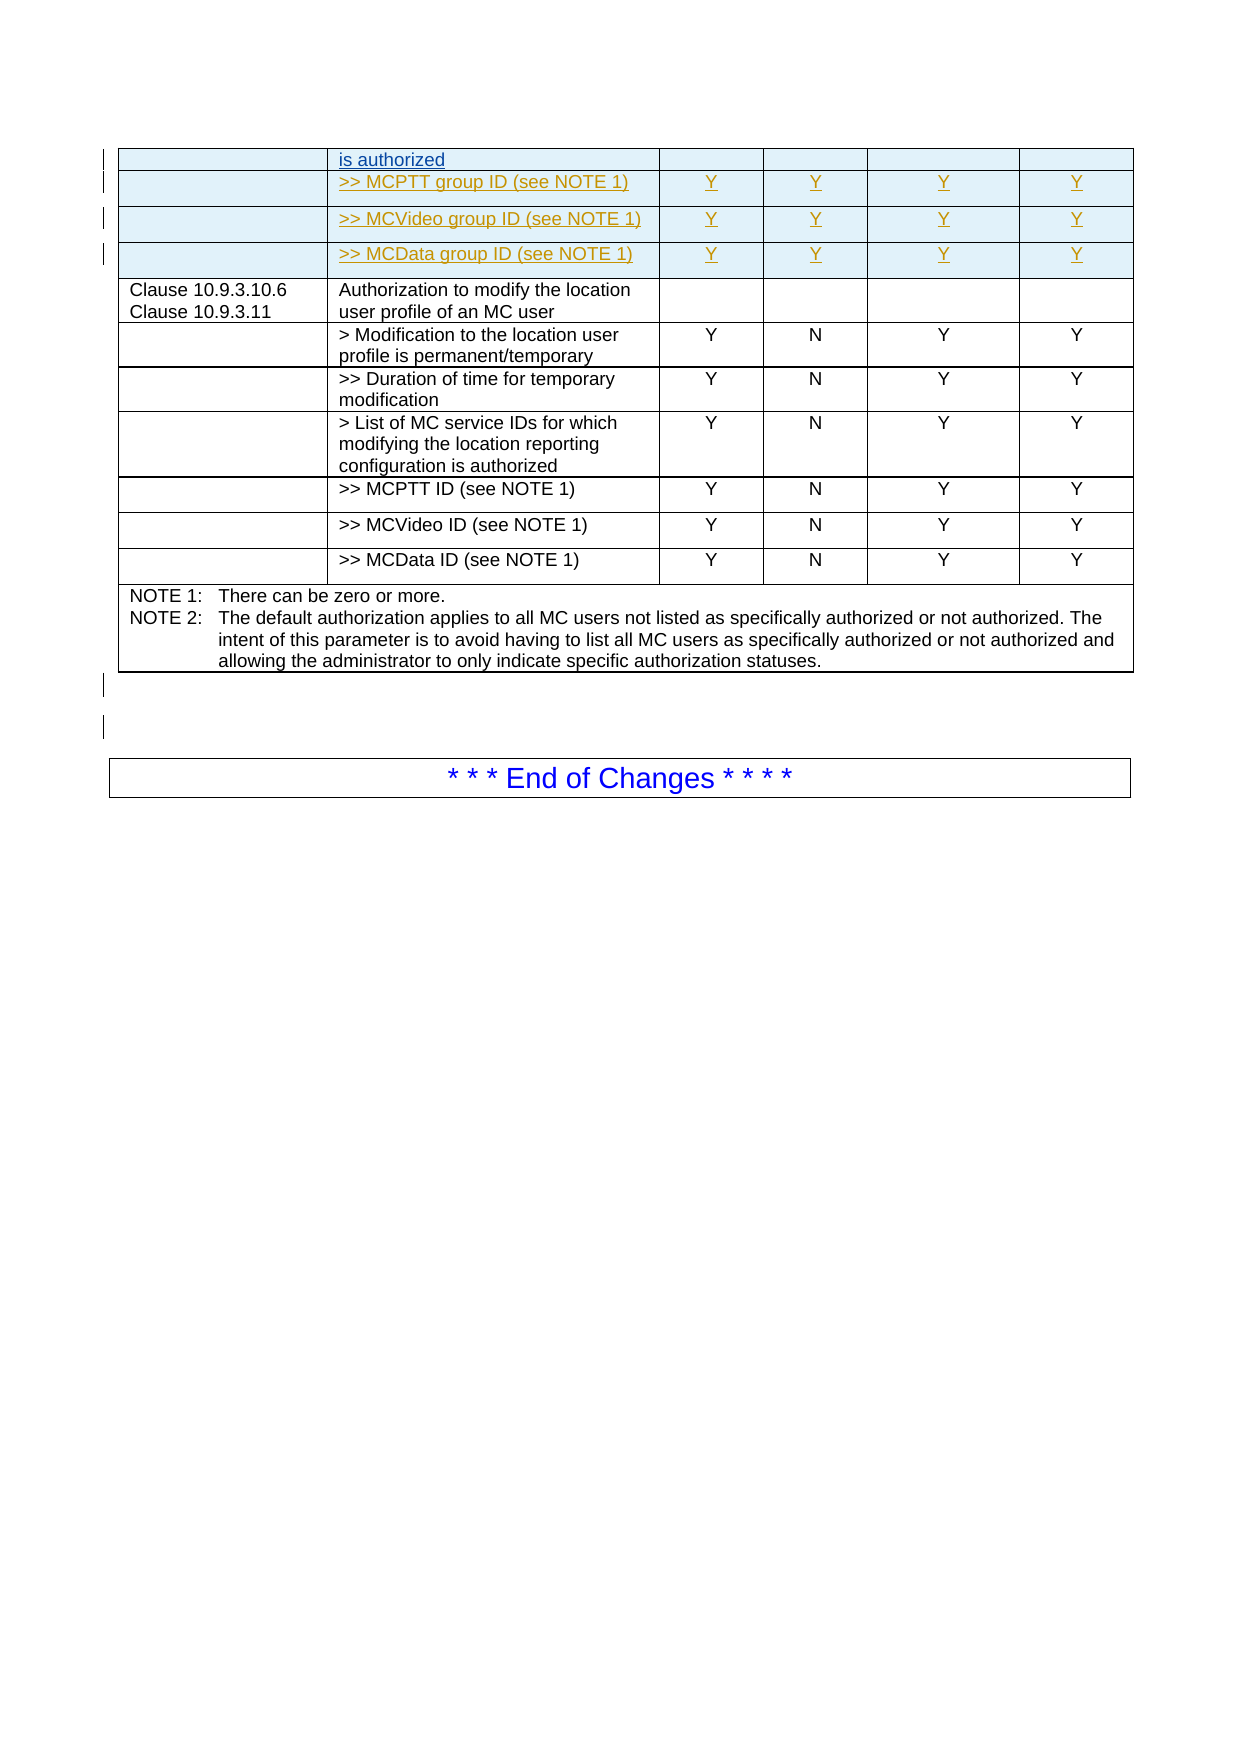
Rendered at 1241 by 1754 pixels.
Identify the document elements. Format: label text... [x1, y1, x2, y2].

table_cell [119, 368, 327, 411]
table_cell Y [868, 549, 1019, 584]
table_cell >> MCData ID (see NOTE 1) [328, 549, 659, 584]
table_cell Y [660, 323, 763, 366]
table_cell Y [868, 412, 1019, 476]
table_cell [1020, 279, 1133, 322]
table_cell Authorization to modify the location user profile of an MC user [328, 279, 659, 322]
table_cell [119, 478, 327, 512]
table_cell N [764, 513, 867, 548]
table_cell N [764, 478, 867, 512]
table_cell [660, 279, 763, 322]
table_cell [764, 279, 867, 322]
table_cell Y [660, 513, 763, 548]
table_cell [868, 279, 1019, 322]
table_cell NOTE 1: There can be zero or more. NOTE 2: The default authorization applies to all MC users not listed as specifically authorized or not authorized. The intent of this parameter is to avoid having to list all MC users as specifically authorized or not authorized and allowing the administrator to only indicate specific authorization statuses. [119, 585, 1133, 671]
table_cell >> MCPTT ID (see NOTE 1) [328, 478, 659, 512]
table_cell Clause 10.9.3.10.6 Clause 10.9.3.11 [119, 279, 327, 322]
table_cell N [764, 549, 867, 584]
table_cell N [764, 412, 867, 476]
table_cell Y [868, 368, 1019, 411]
table_cell Y [868, 513, 1019, 548]
table_cell >> MCVideo ID (see NOTE 1) [328, 513, 659, 548]
table_cell Y [1020, 412, 1133, 476]
table_cell >> Duration of time for temporary modification [328, 368, 659, 411]
table_cell > Modification to the location user profile is permanent/temporary [328, 323, 659, 366]
table_cell N [764, 368, 867, 411]
table_cell Y [868, 323, 1019, 366]
table_cell Y [660, 549, 763, 584]
table_cell Y [1020, 368, 1133, 411]
table_cell [119, 412, 327, 476]
table_cell Y [660, 478, 763, 512]
table_cell N [764, 323, 867, 366]
table_cell [119, 513, 327, 548]
text * * * End of Changes * * * * [110, 759, 1130, 797]
table_cell Y [660, 368, 763, 411]
table_cell > List of MC service IDs for which modifying the location reporting configuration is authorized [328, 412, 659, 476]
table_cell [119, 549, 327, 584]
table_cell Y [1020, 323, 1133, 366]
table_cell Y [1020, 478, 1133, 512]
table_cell Y [1020, 549, 1133, 584]
table_cell Y [660, 412, 763, 476]
table_cell Y [1020, 513, 1133, 548]
table_cell [119, 323, 327, 366]
table_cell Y [868, 478, 1019, 512]
